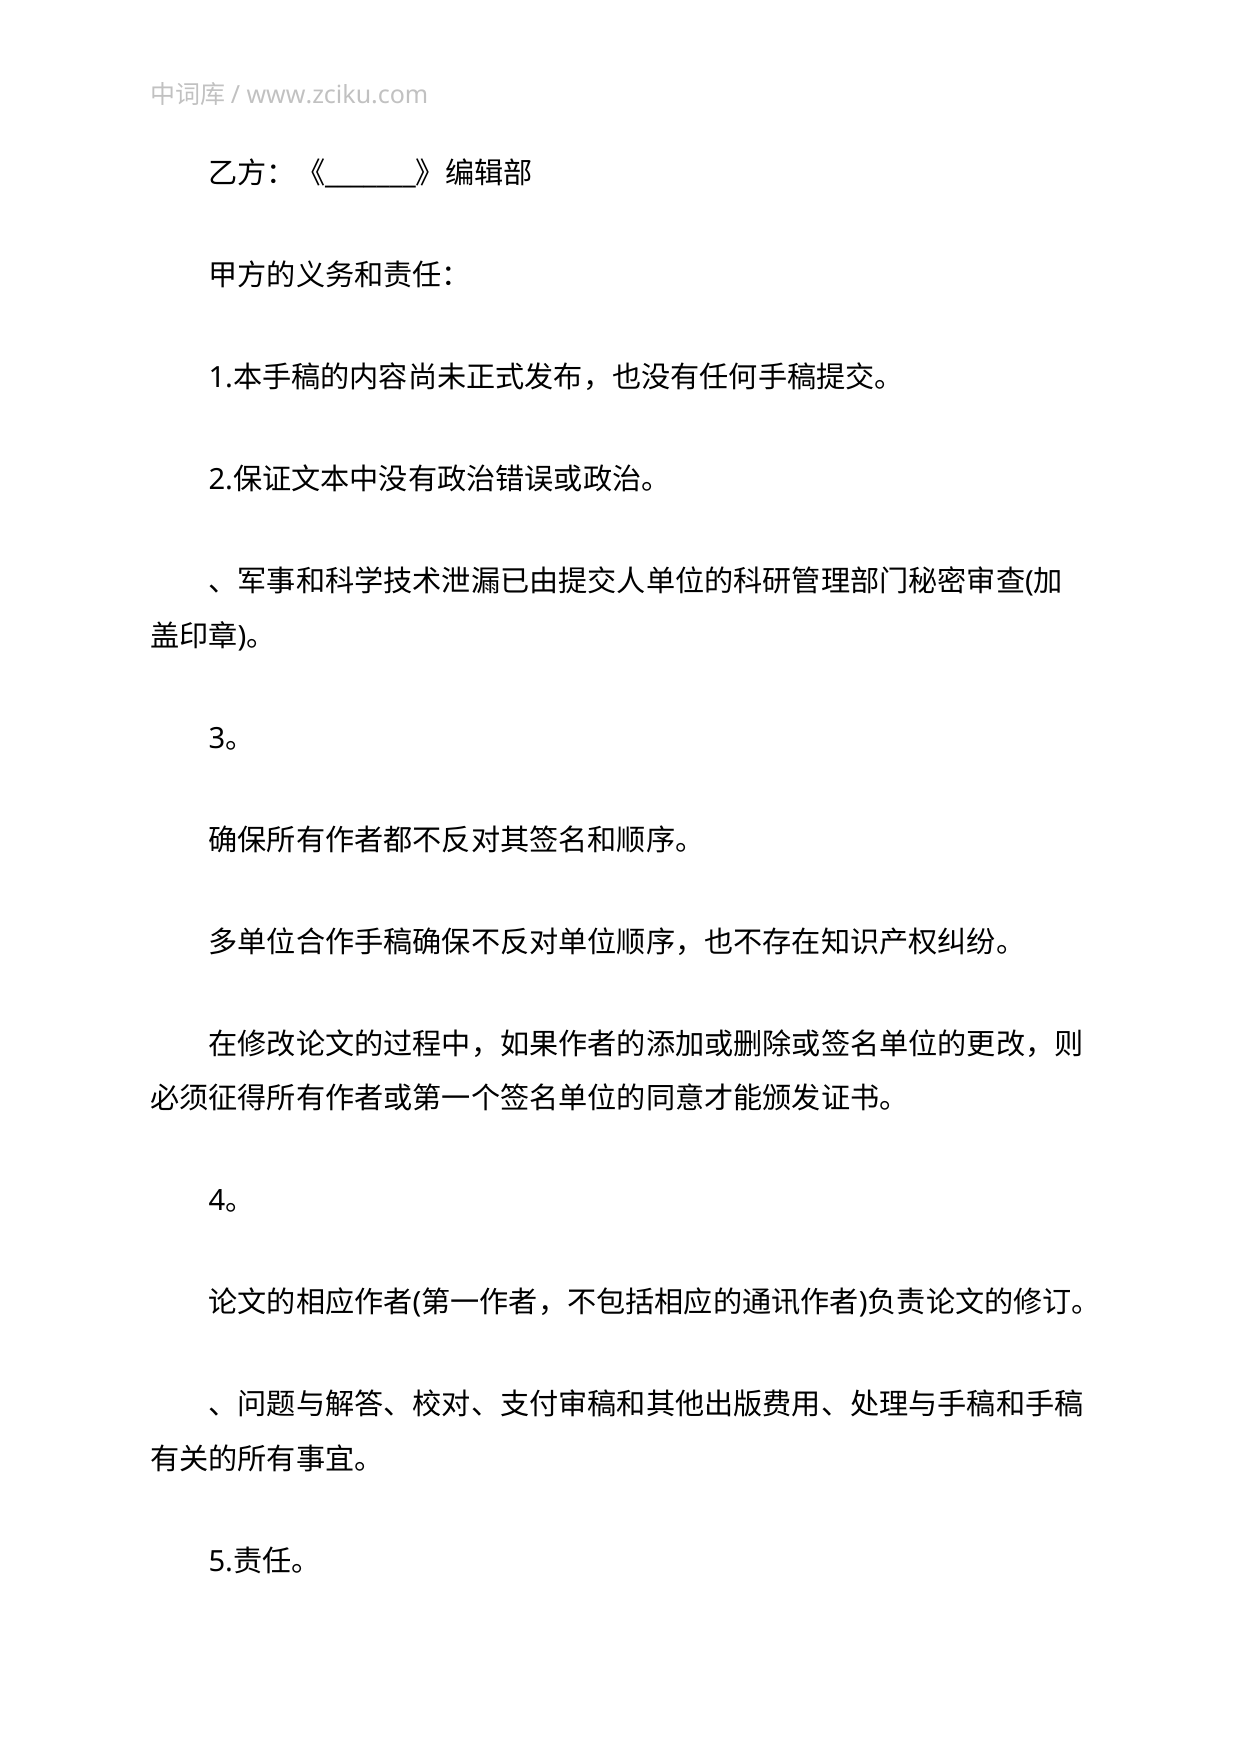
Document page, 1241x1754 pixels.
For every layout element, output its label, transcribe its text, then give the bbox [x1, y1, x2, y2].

text 5.责任。 [150, 1537, 1090, 1580]
text 在修改论文的过程中，如果作者的添加或删除或签名单位的更改，则必须征得所有作者或第一个签名单位的同意才能颁发证书。 [150, 1020, 1090, 1117]
text 4。 [150, 1177, 1090, 1219]
text 甲方的义务和责任： [150, 252, 1090, 294]
text 论文的相应作者(第一作者，不包括相应的通讯作者)负责论文的修订。 [150, 1279, 1090, 1321]
text 1.本手稿的内容尚未正式发布，也没有任何手稿提交。 [150, 354, 1090, 396]
text 2.保证文本中没有政治错误或政治。 [150, 456, 1090, 498]
text 多单位合作手稿确保不反对单位顺序，也不存在知识产权纠纷。 [150, 918, 1090, 961]
text 、军事和科学技术泄漏已由提交人单位的科研管理部门秘密审查(加盖印章)。 [150, 558, 1090, 655]
text 确保所有作者都不反对其签名和顺序。 [150, 817, 1090, 859]
text 3。 [150, 715, 1090, 757]
text 乙方：《_______》编辑部 [150, 150, 1090, 192]
text 、问题与解答、校对、支付审稿和其他出版费用、处理与手稿和手稿有关的所有事宜。 [150, 1381, 1090, 1478]
